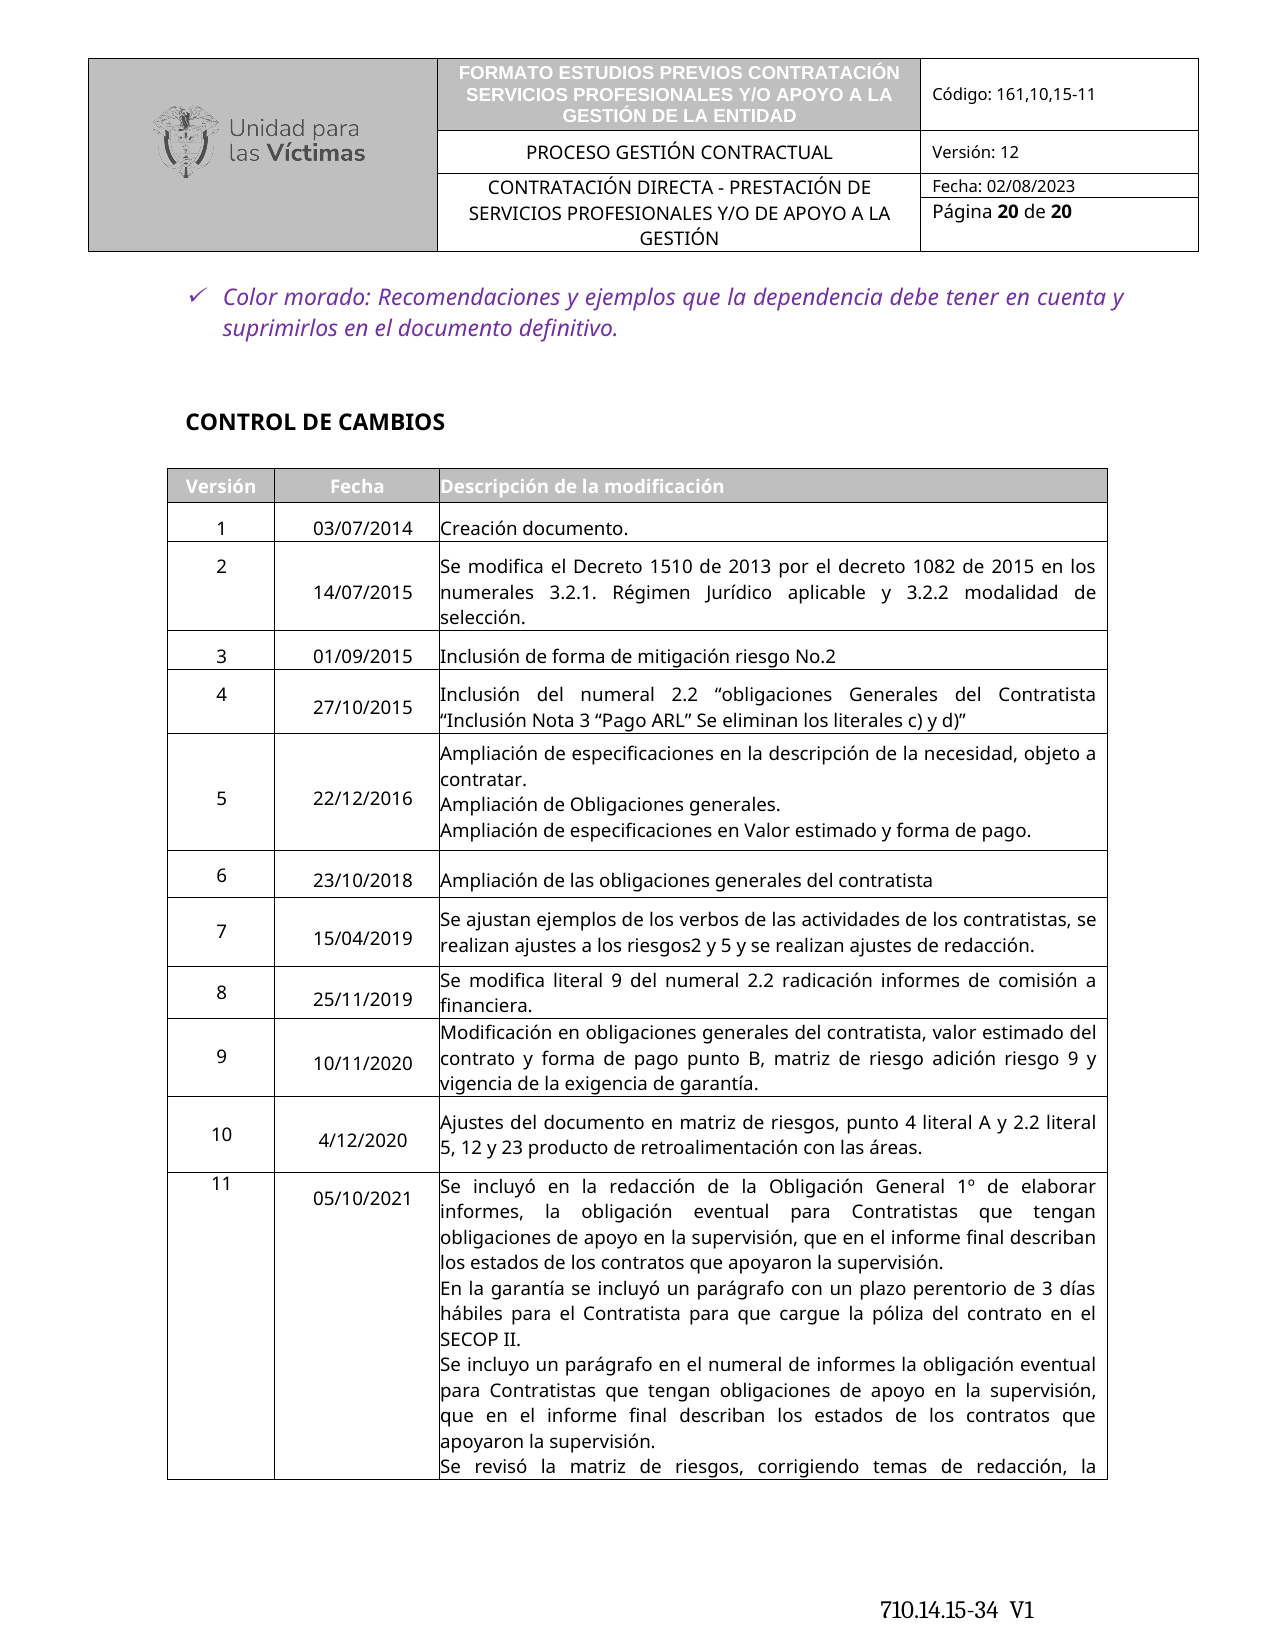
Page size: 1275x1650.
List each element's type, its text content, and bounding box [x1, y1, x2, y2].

table_cell 10/11/2020 [275, 1019, 439, 1096]
table_cell 4 [168, 670, 274, 732]
table_cell 6 [168, 851, 274, 897]
table_cell 15/04/2019 [275, 898, 439, 966]
table_cell 14/07/2015 [275, 542, 439, 630]
table_header Versión [168, 469, 274, 502]
table_cell 9 [168, 1019, 274, 1096]
table_cell 7 [168, 898, 274, 966]
table_cell 1 [168, 503, 274, 541]
table_cell 8 [168, 967, 274, 1018]
table_cell Inclusión de forma de mitigación riesgo No.2 [440, 631, 1107, 668]
table_header Fecha [275, 469, 439, 502]
table_cell Se modifica literal 9 del numeral 2.2 radicación informes de comisión a financiera. [440, 967, 1107, 1018]
table_cell 5 [168, 734, 274, 850]
table_cell 11 [168, 1173, 274, 1479]
table_cell 23/10/2018 [275, 851, 439, 897]
table_cell 03/07/2014 [275, 503, 439, 541]
list Color morado: Recomendaciones y ejemplos que la dependencia debe tener en cuenta y suprimirlos en el documento definitivo. [185, 281, 1127, 343]
table_cell 22/12/2016 [275, 734, 439, 850]
table_cell Creación documento. [440, 503, 1107, 541]
table_cell 01/09/2015 [275, 631, 439, 668]
table_cell Se ajustan ejemplos de los verbos de las actividades de los contratistas, se realizan ajustes a los riesgos2 y 5 y se realizan ajustes de redacción. [440, 898, 1107, 966]
table_cell 2 [168, 542, 274, 630]
table_cell Ampliación de las obligaciones generales del contratista [440, 851, 1107, 897]
table_cell Modificación en obligaciones generales del contratista, valor estimado del contrato y forma de pago punto B, matriz de riesgo adición riesgo 9 y vigencia de la exigencia de garantía. [440, 1019, 1107, 1096]
table_cell 05/10/2021 [275, 1173, 439, 1479]
text CONTROL DE CAMBIOS [185, 406, 1127, 437]
table_cell 25/11/2019 [275, 967, 439, 1018]
table_cell 3 [168, 631, 274, 668]
table_header Descripción de la modificación [440, 469, 1107, 502]
table_cell 10 [168, 1097, 274, 1172]
table_cell Se modifica el Decreto 1510 de 2013 por el decreto 1082 de 2015 en los numerales 3.2.1. Régimen Jurídico aplicable y 3.2.2 modalidad de selección. [440, 542, 1107, 630]
table_cell Inclusión del numeral 2.2 “obligaciones Generales del Contratista “Inclusión Nota 3 “Pago ARL” Se eliminan los literales c) y d)” [440, 670, 1107, 732]
picture [149, 102, 368, 181]
table_cell Ampliación de especificaciones en la descripción de la necesidad, objeto a contratar. Ampliación de Obligaciones generales. Ampliación de especificaciones en Valor estimado y forma de pago. [440, 734, 1107, 850]
table_cell 4/12/2020 [275, 1097, 439, 1172]
table_cell Ajustes del documento en matriz de riesgos, punto 4 literal A y 2.2 literal 5, 12 y 23 producto de retroalimentación con las áreas. [440, 1097, 1107, 1172]
table_cell 27/10/2015 [275, 670, 439, 732]
